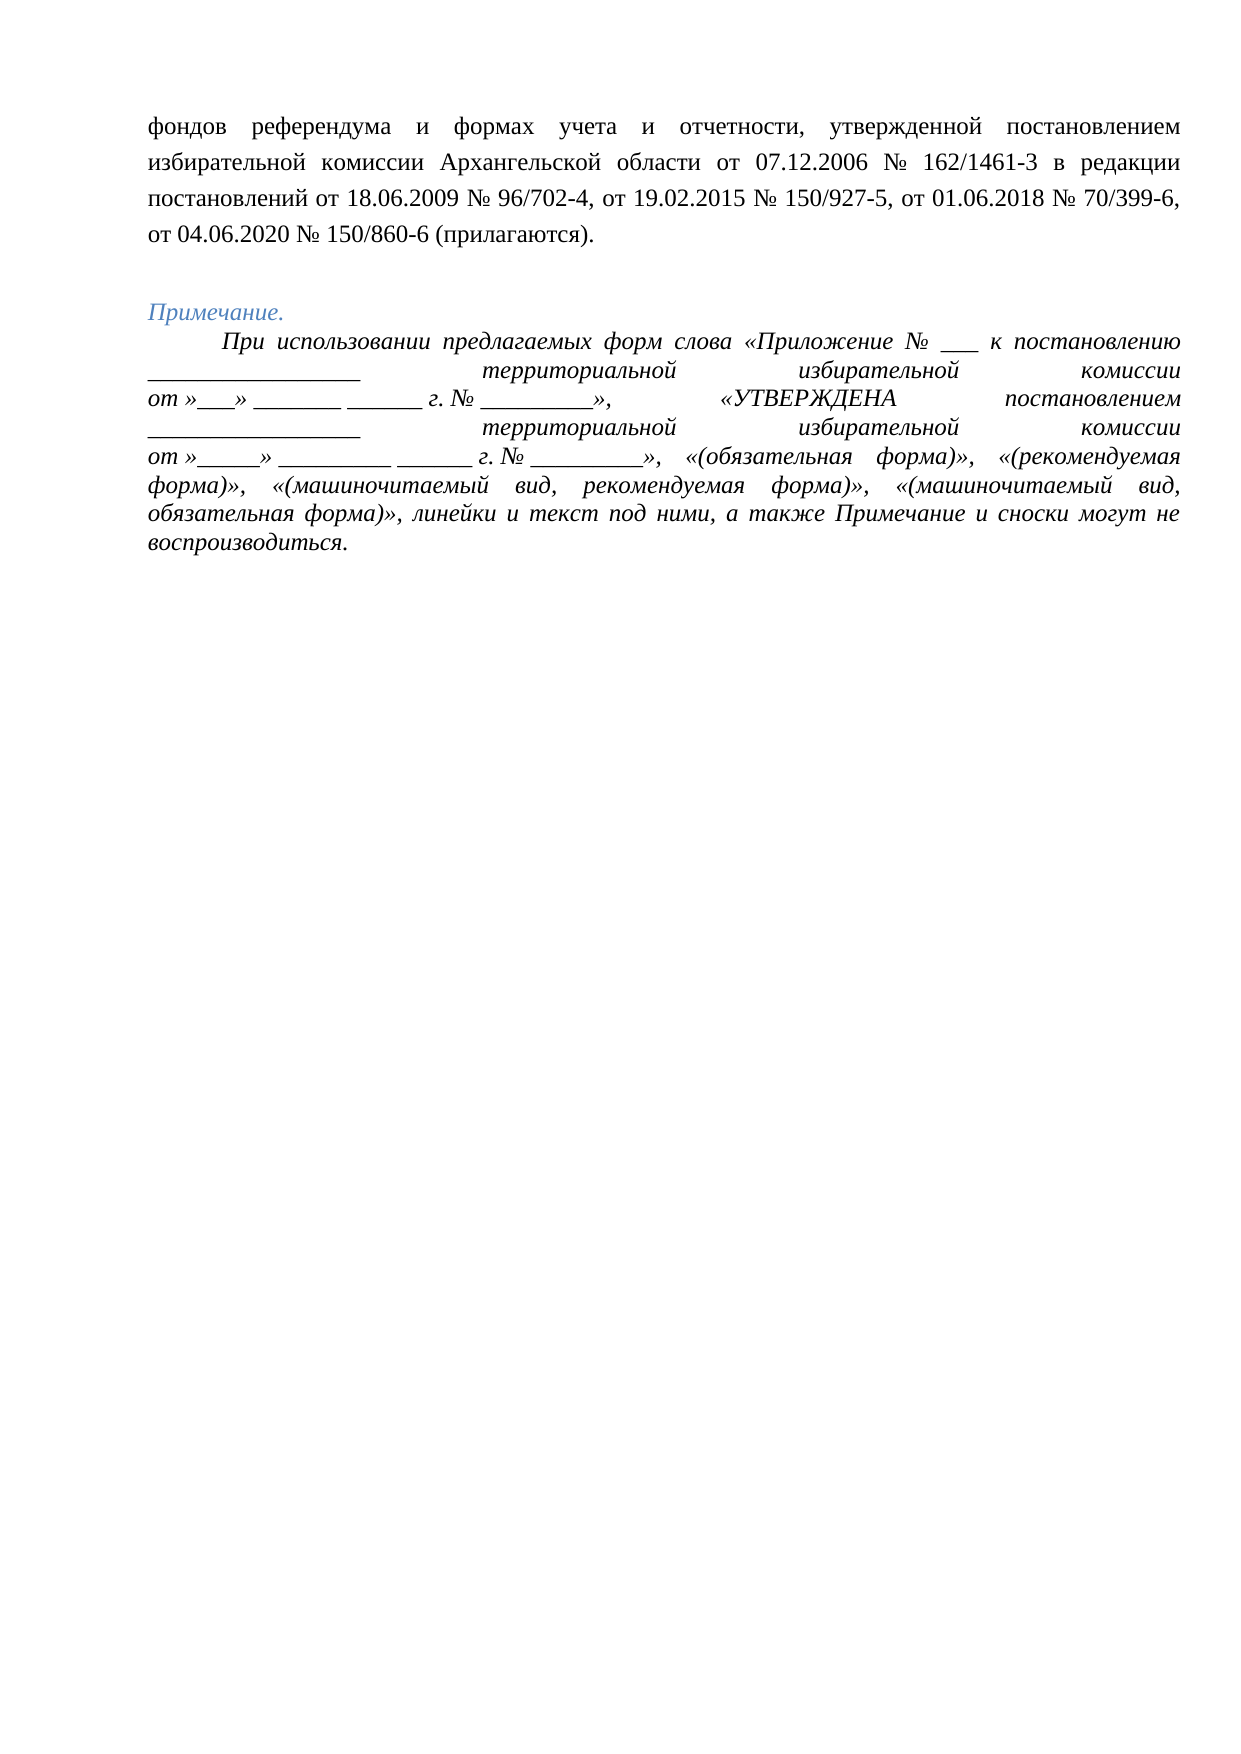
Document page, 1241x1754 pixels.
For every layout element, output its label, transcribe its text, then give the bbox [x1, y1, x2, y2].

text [148, 103, 1181, 248]
text При использовании предлагаемых форм слова «Приложение № ___ к постановлению _________________ территориальной избирательной комиссии от »___» _______ ______ г. № _________», «УТВЕРЖДЕНА постановлением _________________ территориальной избирательной комиссии от »_____» _________ ______ г. № _________», «(обязательная форма)», «(рекомендуемая форма)», «(машиночитаемый вид, рекомендуемая форма)», «(машиночитаемый вид, обязательная форма)», линейки и текст под ними, а также Примечание и сноски могут не воспроизводиться. [148, 326, 1181, 556]
subtitle Примечание. [148, 297, 1181, 326]
